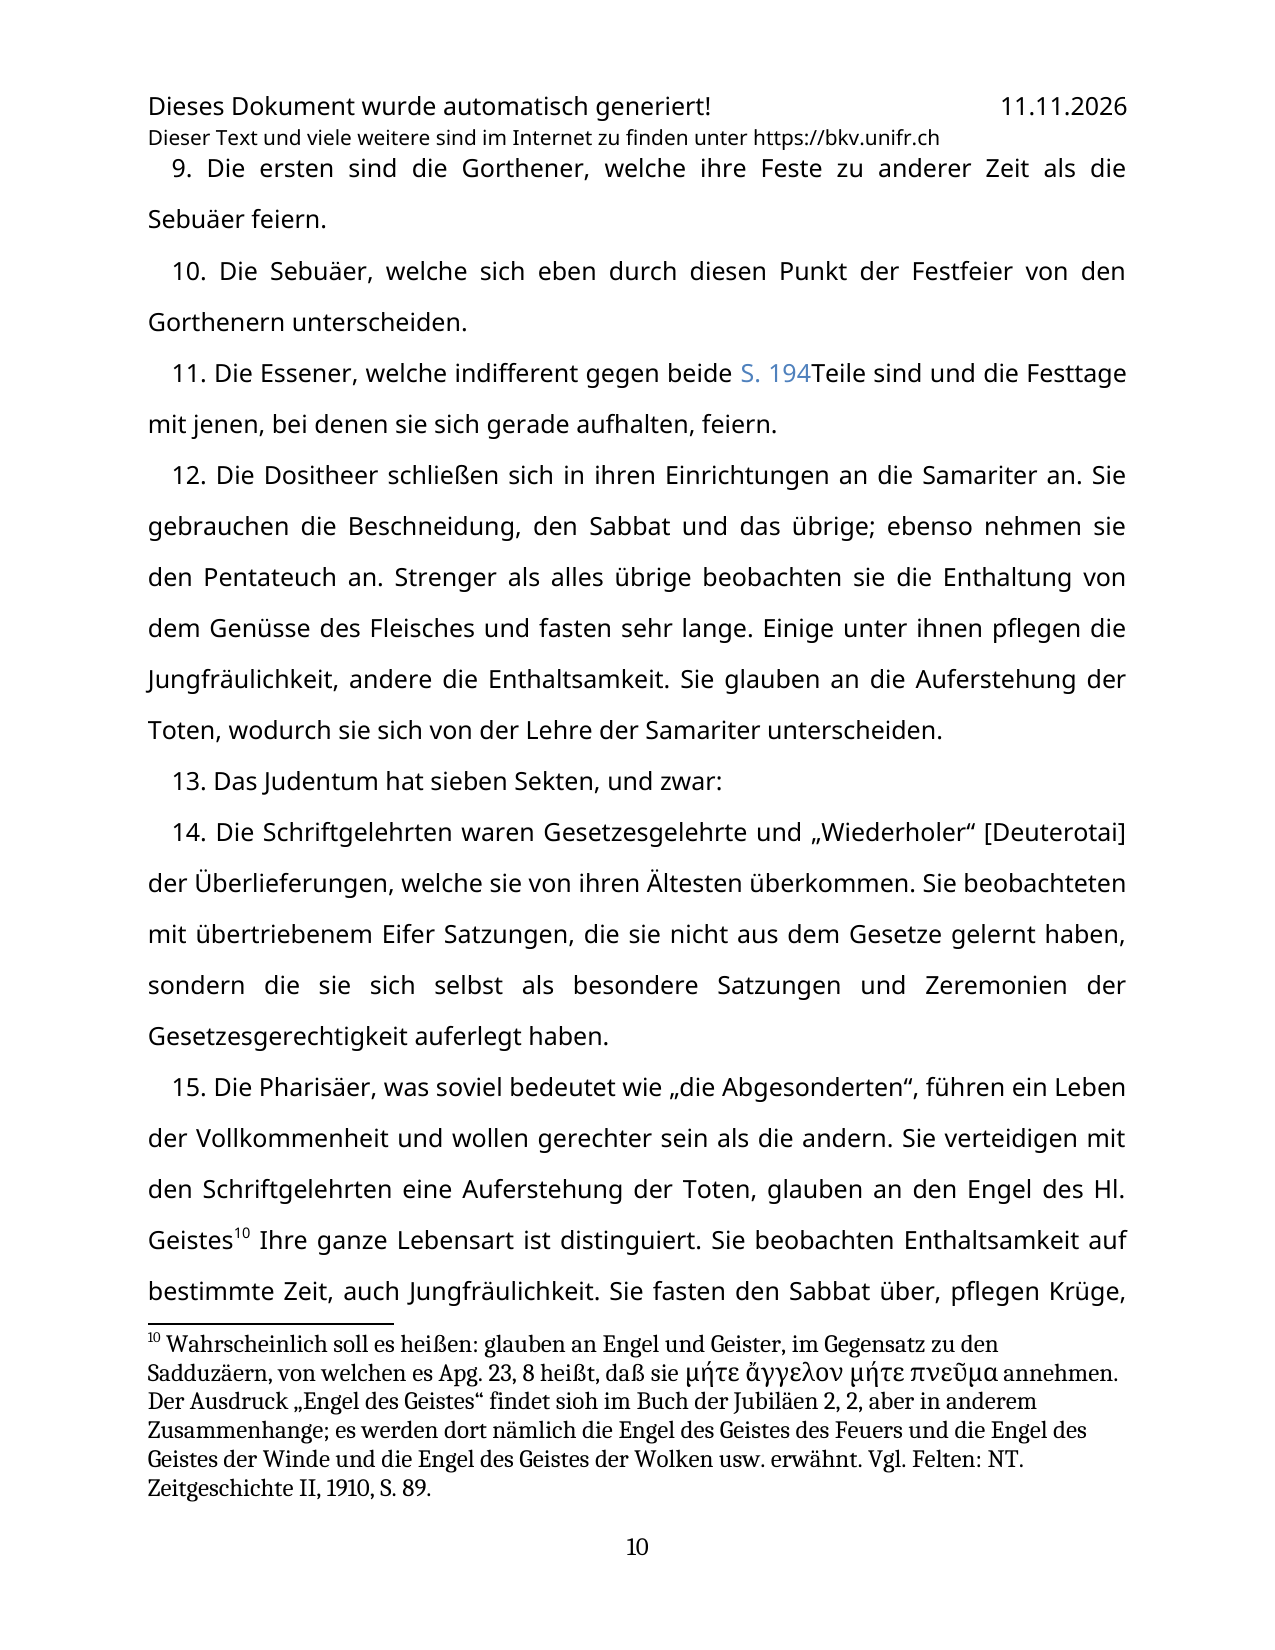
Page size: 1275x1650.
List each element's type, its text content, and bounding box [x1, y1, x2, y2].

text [148, 1070, 1127, 1308]
text 11. Die Essener, welche indifferent gegen beide S. 194Teile sind und die Festtage mit jenen, bei denen sie sich gerade aufhalten, feiern. [148, 355, 1127, 440]
text 13. Das Judentum hat sieben Sekten, und zwar: [148, 763, 1127, 798]
text 10. Die Sebuäer, welche sich eben durch diesen Punkt der Festfeier von den Gorthenern unterscheiden. [148, 253, 1127, 338]
text 12. Die Dositheer schließen sich in ihren Einrichtungen an die Samariter an. Sie gebrauchen die Beschneidung, den Sabbat und das übrige; ebenso nehmen sie den Pentateuch an. Strenger als alles übrige beobachten sie die Enthaltung von dem Genüsse des Fleisches und fasten sehr lange. Einige unter ihnen pflegen die Jungfräulichkeit, andere die Enthaltsamkeit. Sie glauben an die Auferstehung der Toten, wodurch sie sich von der Lehre der Samariter unterscheiden. [148, 457, 1127, 747]
text 9. Die ersten sind die Gorthener, welche ihre Feste zu anderer Zeit als die Sebuäer feiern. [148, 151, 1127, 236]
text 14. Die Schriftgelehrten waren Gesetzesgelehrte und „Wiederholer“ [Deuterotai] der Überlieferungen, welche sie von ihren Ältesten überkommen. Sie beobachteten mit übertriebenem Eifer Satzungen, die sie nicht aus dem Gesetze gelernt haben, sondern die sie sich selbst als besondere Satzungen und Zeremonien der Gesetzesgerechtigkeit auferlegt haben. [148, 814, 1127, 1053]
